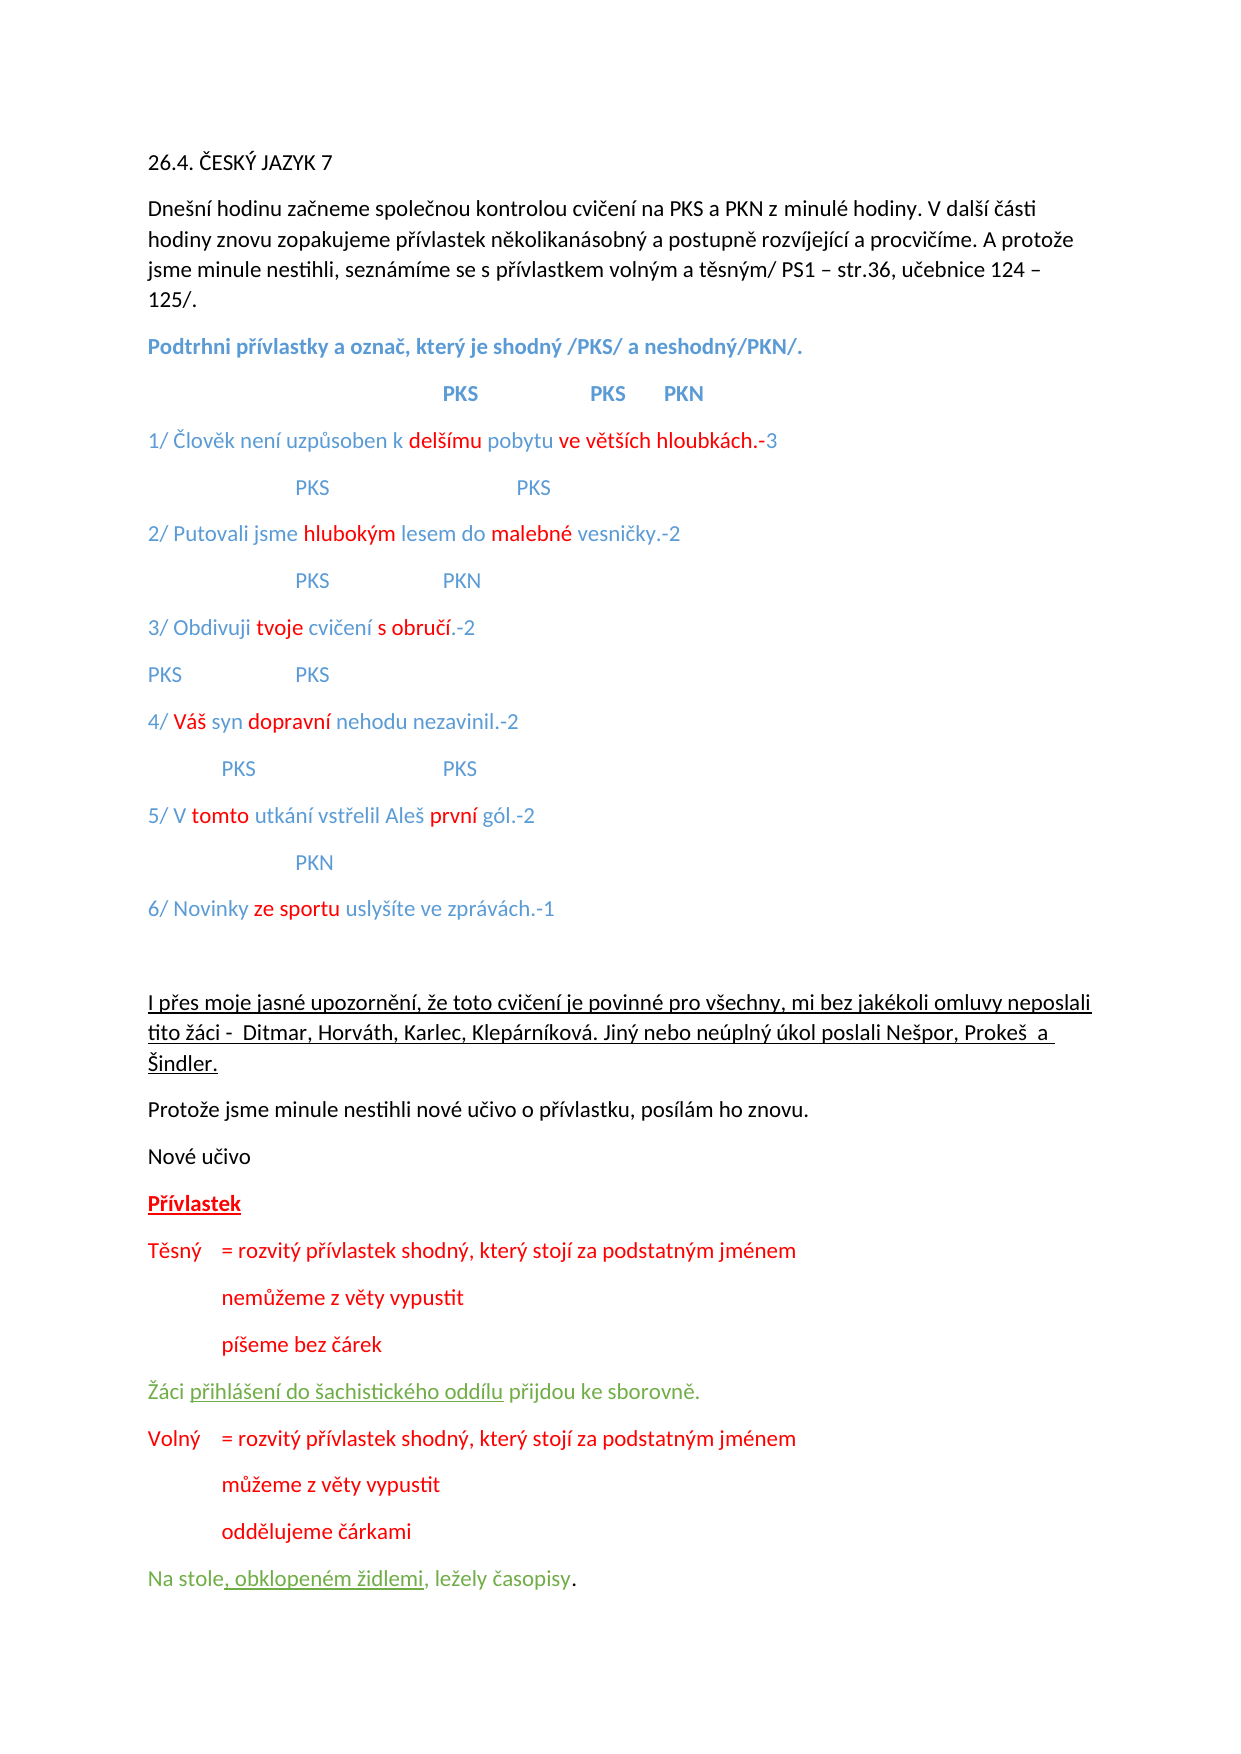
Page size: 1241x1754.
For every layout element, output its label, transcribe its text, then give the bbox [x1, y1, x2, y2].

text 26.4. ČESKÝ JAZYK 7 [148, 148, 1093, 176]
text 2/ Putovali jsme hlubokým lesem do malebné vesničky.-2 [148, 519, 1093, 547]
text 4/ Váš syn dopravní nehodu nezavinil.-2 [148, 707, 1093, 735]
text píšeme bez čárek [148, 1330, 1093, 1358]
text PKS PKS [148, 473, 1093, 501]
text 6/ Novinky ze sportu uslyšíte ve zprávách.-1 [148, 894, 1093, 922]
text Dnešní hodinu začneme společnou kontrolou cvičení na PKS a PKN z minulé hodiny. V další části hodiny znovu zopakujeme přívlastek několikanásobný a postupně rozvíjející a procvičíme. A protože jsme minule nestihli, seznámíme se s přívlastkem volným a těsným/ PS1 – str.36, učebnice 124 – 125/. [148, 194, 1093, 313]
text Přívlastek [148, 1189, 1093, 1217]
text Na stole, obklopeném židlemi, ležely časopisy. [148, 1564, 1093, 1592]
text PKS PKN [148, 566, 1093, 594]
text Protože jsme minule nestihli nové učivo o přívlastku, posílám ho znovu. [148, 1096, 1093, 1123]
text 3/ Obdivuji tvoje cvičení s obručí.-2 [148, 613, 1093, 641]
text 5/ V tomto utkání vstřelil Aleš první gól.-2 [148, 801, 1093, 829]
text můžeme z věty vypustit [148, 1471, 1093, 1498]
text I přes moje jasné upozornění, že toto cvičení je povinné pro všechny, mi bez jakékoli omluvy neposlali tito žáci - Ditmar, Horváth, Karlec, Klepárníková. Jiný nebo neúplný úkol poslali Nešpor, Prokeš a Šindler. [148, 988, 1093, 1077]
text oddělujeme čárkami [148, 1517, 1093, 1545]
text PKS PKS [148, 660, 1093, 688]
text Volný = rozvitý přívlastek shodný, který stojí za podstatným jménem [148, 1424, 1093, 1452]
text Nové učivo [148, 1142, 1093, 1170]
text PKS PKS [148, 754, 1093, 782]
text 1/ Člověk není uzpůsoben k delšímu pobytu ve větších hloubkách.-3 [148, 426, 1093, 454]
text PKN [148, 848, 1093, 876]
text Těsný = rozvitý přívlastek shodný, který stojí za podstatným jménem [148, 1236, 1093, 1264]
text Žáci přihlášení do šachistického oddílu přijdou ke sborovně. [148, 1377, 1093, 1405]
text nemůžeme z věty vypustit [148, 1283, 1093, 1311]
text Podtrhni přívlastky a označ, který je shodný /PKS/ a neshodný/PKN/. [148, 332, 1093, 360]
text PKS PKS PKN [148, 379, 1093, 407]
